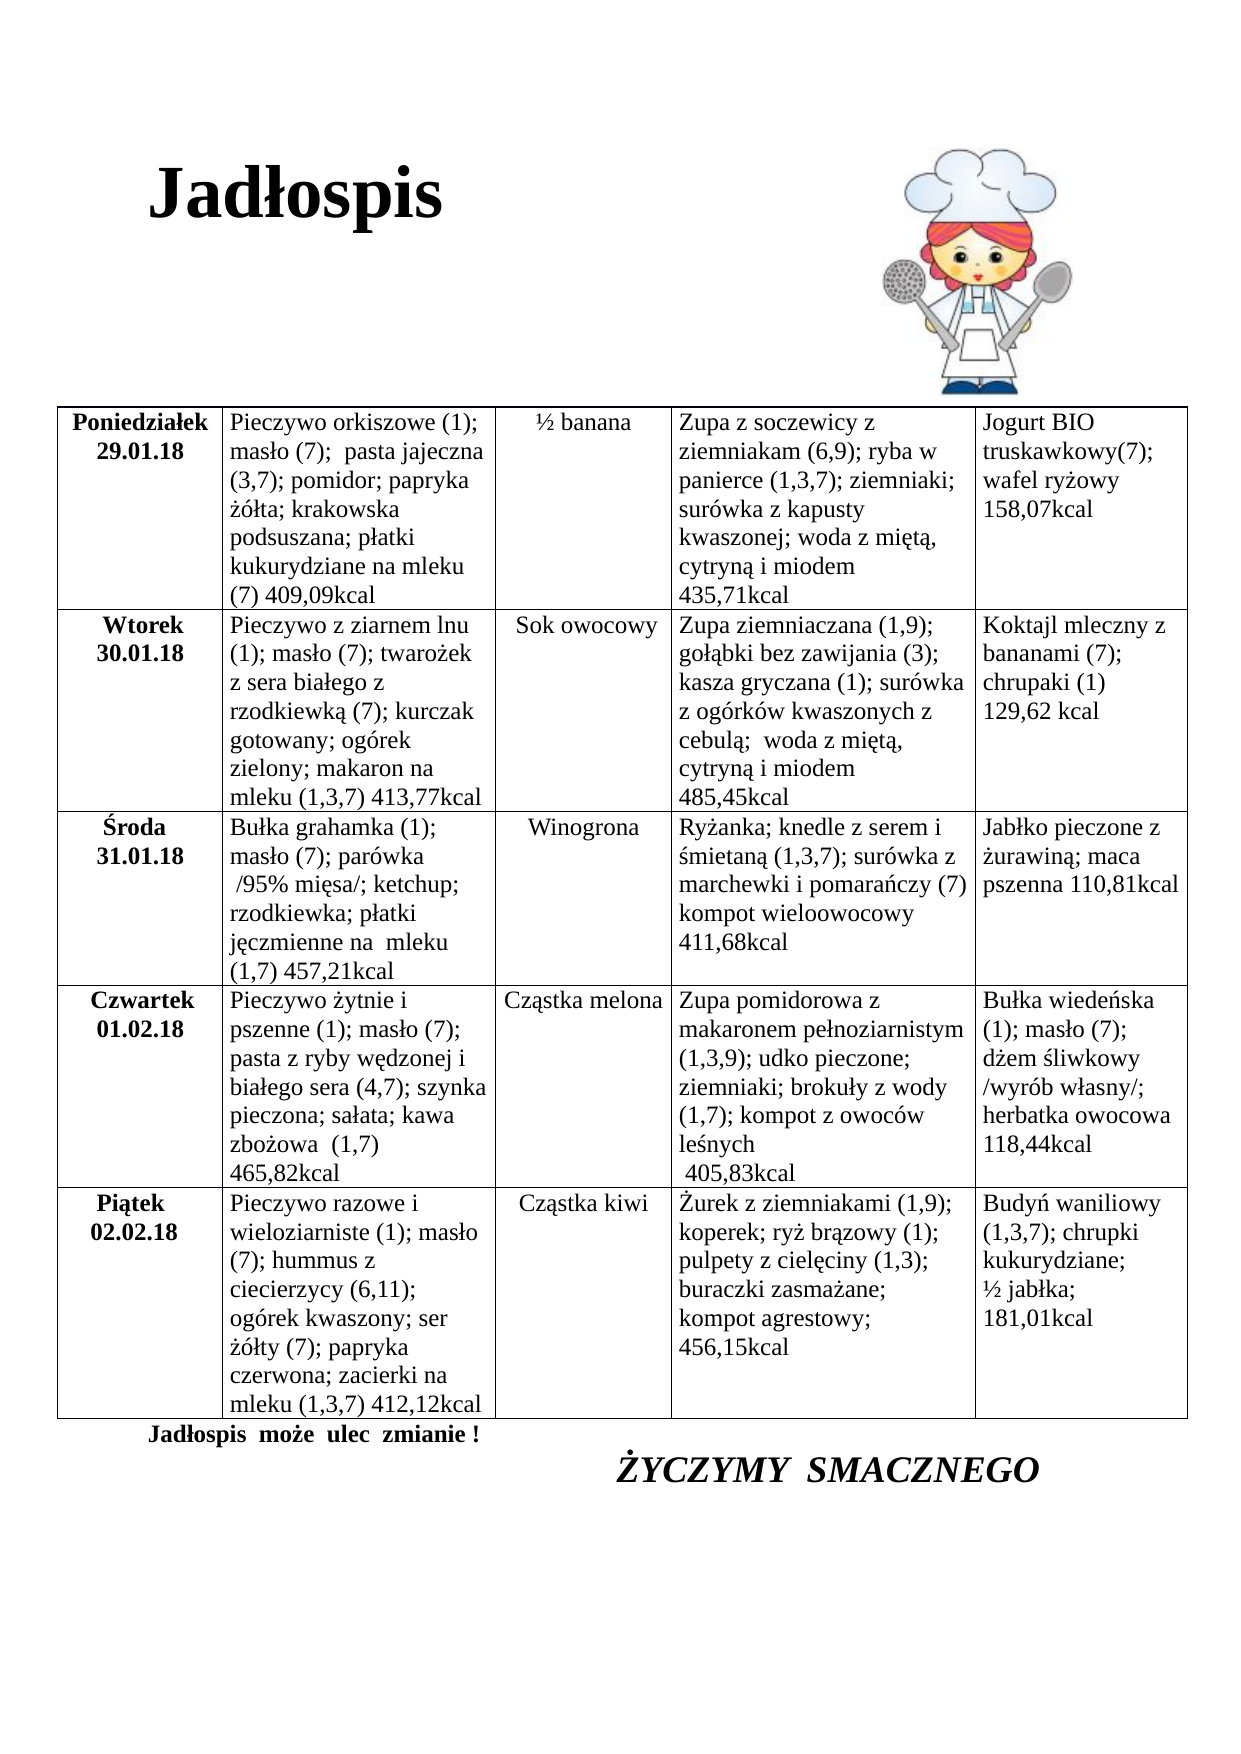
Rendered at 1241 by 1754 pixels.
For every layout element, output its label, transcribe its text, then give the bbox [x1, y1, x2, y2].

table_cell Sok owocowy [496, 610, 671, 811]
table_cell Jabłko pieczone z żurawiną; maca pszenna 110,81kcal [976, 812, 1187, 984]
title Jadłospis [148, 148, 1104, 406]
table_cell Zupa pomidorowa z makaronem pełnoziarnistym (1,3,9); udko pieczone; ziemniaki; brokuły z wody (1,7); kompot z owoców leśnych 405,83kcal [672, 986, 975, 1187]
table_cell Piątek 02.02.18 [58, 1188, 222, 1418]
table_cell Bułka grahamka (1); masło (7); parówka /95% mięsa/; ketchup; rzodkiewka; płatki jęczmienne na mleku (1,7) 457,21kcal [223, 812, 495, 984]
table_cell Żurek z ziemniakami (1,9); koperek; ryż brązowy (1); pulpety z cielęciny (1,3); buraczki zasmażane; kompot agrestowy; 456,15kcal [672, 1188, 975, 1418]
table_cell Środa 31.01.18 [58, 812, 222, 984]
table_cell Winogrona [496, 812, 671, 984]
table_cell Pieczywo żytnie i pszenne (1); masło (7); pasta z ryby wędzonej i białego sera (4,7); szynka pieczona; sałata; kawa zbożowa (1,7) 465,82kcal [223, 986, 495, 1187]
table_cell Pieczywo z ziarnem lnu (1); masło (7); twarożek z sera białego z rzodkiewką (7); kurczak gotowany; ogórek zielony; makaron na mleku (1,3,7) 413,77kcal [223, 610, 495, 811]
table_cell Cząstka kiwi [496, 1188, 671, 1418]
table_cell Koktajl mleczny z bananami (7); chrupaki (1) 129,62 kcal [976, 610, 1187, 811]
table_cell Bułka wiedeńska (1); masło (7); dżem śliwkowy /wyrób własny/; herbatka owocowa 118,44kcal [976, 986, 1187, 1187]
table_cell Budyń waniliowy (1,3,7); chrupki kukurydziane; ½ jabłka; 181,01kcal [976, 1188, 1187, 1418]
table_cell Zupa ziemniaczana (1,9); gołąbki bez zawijania (3); kasza gryczana (1); surówka z ogórków kwaszonych z cebulą; woda z miętą, cytryną i miodem 485,45kcal [672, 610, 975, 811]
text ŻYCZYMY SMACZNEGO [148, 1448, 1093, 1491]
table_cell Cząstka melona [496, 986, 671, 1187]
table_header ½ banana [496, 408, 671, 609]
table_cell Pieczywo razowe i wieloziarniste (1); masło (7); hummus z ciecierzycy (6,11); ogórek kwaszony; ser żółty (7); papryka czerwona; zacierki na mleku (1,3,7) 412,12kcal [223, 1188, 495, 1418]
table_cell Czwartek 01.02.18 [58, 986, 222, 1187]
table_header Poniedziałek 29.01.18 [58, 408, 222, 609]
table_header Zupa z soczewicy z ziemniakam (6,9); ryba w panierce (1,3,7); ziemniaki; surówka z kapusty kwaszonej; woda z miętą, cytryną i miodem 435,71kcal [672, 408, 975, 609]
text Jadłospis może ulec zmianie ! [148, 1419, 1093, 1448]
table_header Jogurt BIO truskawkowy(7); wafel ryżowy 158,07kcal [976, 408, 1187, 609]
table_header Pieczywo orkiszowe (1); masło (7); pasta jajeczna (3,7); pomidor; papryka żółta; krakowska podsuszana; płatki kukurydziane na mleku (7) 409,09kcal [223, 408, 495, 609]
picture [881, 147, 1074, 398]
table_cell Wtorek 30.01.18 [58, 610, 222, 811]
table_cell Ryżanka; knedle z serem i śmietaną (1,3,7); surówka z marchewki i pomarańczy (7) kompot wieloowocowy 411,68kcal [672, 812, 975, 984]
